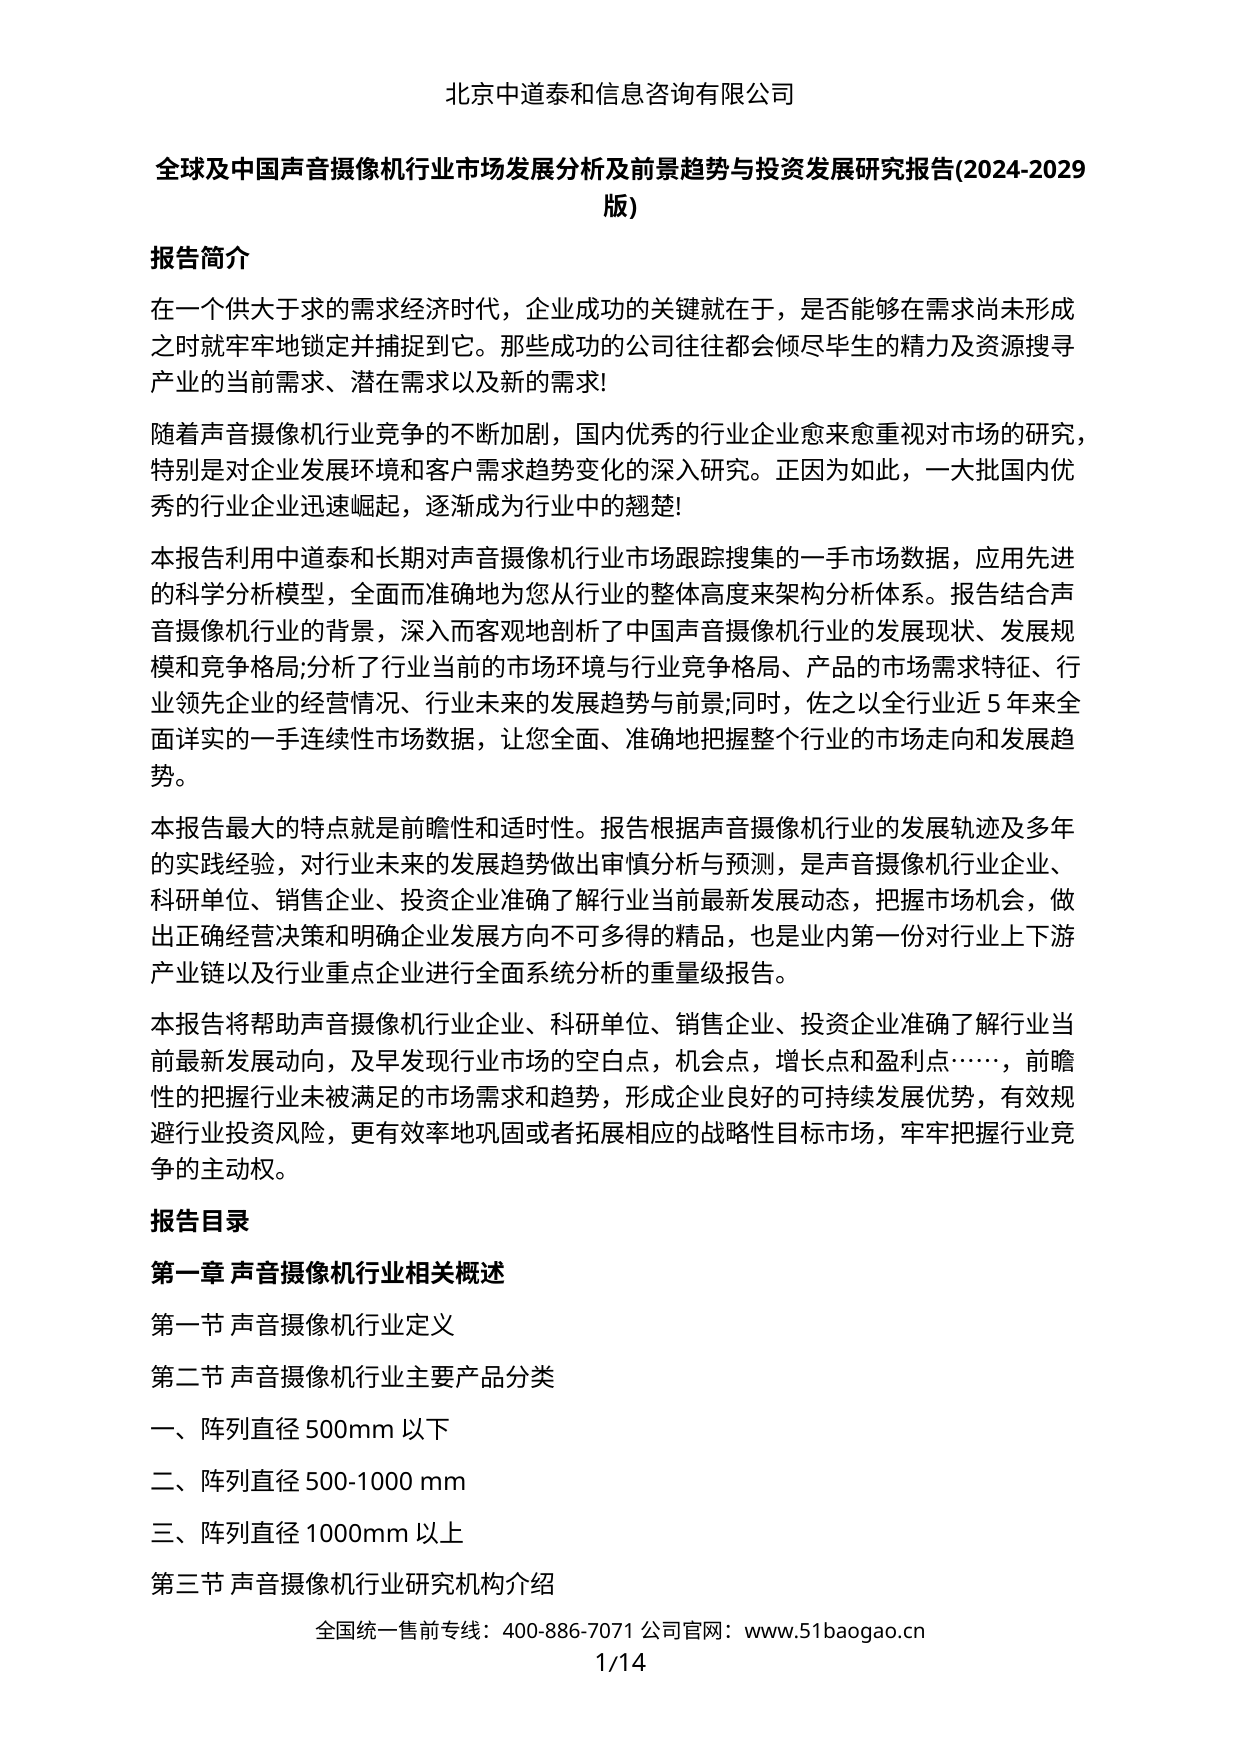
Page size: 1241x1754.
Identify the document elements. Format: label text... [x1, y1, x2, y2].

text 一、阵列直径500mm以下 [150, 1409, 1090, 1446]
text 三、阵列直径1000mm以上 [150, 1513, 1090, 1549]
text 第一节 声音摄像机行业定义 [150, 1306, 1090, 1342]
text 本报告最大的特点就是前瞻性和适时性。报告根据声音摄像机行业的发展轨迹及多年的实践经验，对行业未来的发展趋势做出审慎分析与预测，是声音摄像机行业企业、科研单位、销售企业、投资企业准确了解行业当前最新发展动态，把握市场机会，做出正确经营决策和明确企业发展方向不可多得的精品，也是业内第一份对行业上下游产业链以及行业重点企业进行全面系统分析的重量级报告。 [150, 808, 1090, 989]
text 第三节 声音摄像机行业研究机构介绍 [150, 1565, 1090, 1601]
text 在一个供大于求的需求经济时代，企业成功的关键就在于，是否能够在需求尚未形成之时就牢牢地锁定并捕捉到它。那些成功的公司往往都会倾尽毕生的精力及资源搜寻产业的当前需求、潜在需求以及新的需求! [150, 290, 1090, 399]
text 第一章 声音摄像机行业相关概述 [150, 1254, 1090, 1290]
text 随着声音摄像机行业竞争的不断加剧，国内优秀的行业企业愈来愈重视对市场的研究，特别是对企业发展环境和客户需求趋势变化的深入研究。正因为如此，一大批国内优秀的行业企业迅速崛起，逐渐成为行业中的翘楚! [150, 414, 1090, 523]
text 本报告将帮助声音摄像机行业企业、科研单位、销售企业、投资企业准确了解行业当前最新发展动向，及早发现行业市场的空白点，机会点，增长点和盈利点……，前瞻性的把握行业未被满足的市场需求和趋势，形成企业良好的可持续发展优势，有效规避行业投资风险，更有效率地巩固或者拓展相应的战略性目标市场，牢牢把握行业竞争的主动权。 [150, 1005, 1090, 1186]
text 二、阵列直径500-1000 mm [150, 1461, 1090, 1497]
text 第二节 声音摄像机行业主要产品分类 [150, 1357, 1090, 1394]
text 报告简介 [150, 238, 1090, 274]
text 报告目录 [150, 1202, 1090, 1238]
text 全球及中国声音摄像机行业市场发展分析及前景趋势与投资发展研究报告(2024-2029版) [150, 150, 1090, 222]
text 本报告利用中道泰和长期对声音摄像机行业市场跟踪搜集的一手市场数据，应用先进的科学分析模型，全面而准确地为您从行业的整体高度来架构分析体系。报告结合声音摄像机行业的背景，深入而客观地剖析了中国声音摄像机行业的发展现状、发展规模和竞争格局;分析了行业当前的市场环境与行业竞争格局、产品的市场需求特征、行业领先企业的经营情况、行业未来的发展趋势与前景;同时，佐之以全行业近5年来全面详实的一手连续性市场数据，让您全面、准确地把握整个行业的市场走向和发展趋势。 [150, 539, 1090, 792]
